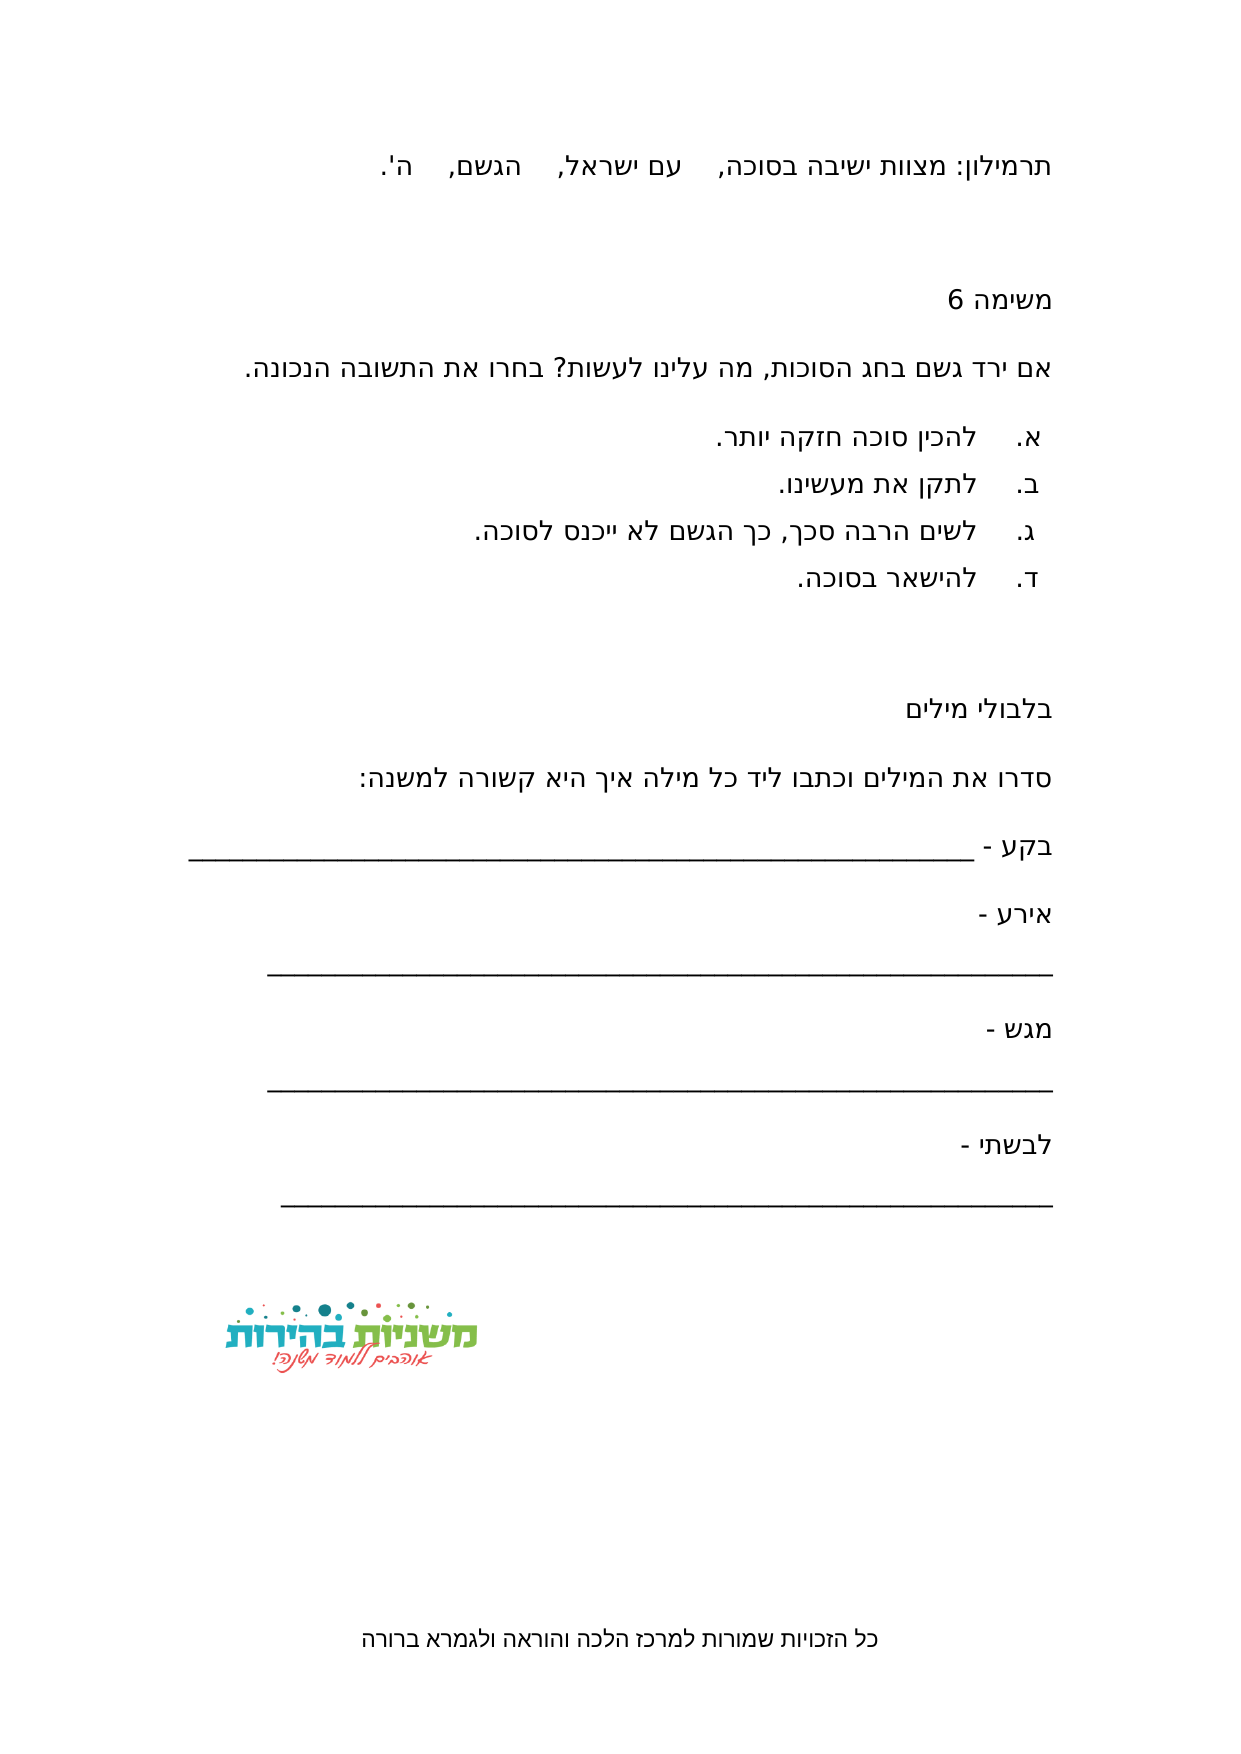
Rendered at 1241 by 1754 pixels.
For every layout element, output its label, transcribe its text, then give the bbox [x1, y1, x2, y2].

text מגש - __________________________________________________________ [187, 1013, 1053, 1092]
list להכין סוכה חזקה יותר. [187, 421, 1015, 452]
list לשים הרבה סכך, כך הגשם לא ייכנס לסוכה. [187, 516, 1015, 547]
text תרמילון: מצוות ישיבה בסוכה, עם ישראל, הגשם, ה'. [187, 150, 1053, 182]
text אם ירד גשם בחג הסוכות, מה עלינו לעשות? בחרו את התשובה הנכונה. [187, 353, 1053, 384]
text אירע - __________________________________________________________ [187, 898, 1053, 977]
list לתקן את מעשינו. [187, 468, 1015, 500]
text בקע - __________________________________________________________ [187, 830, 1053, 862]
text משימה 6 [187, 285, 1053, 316]
picture [187, 1244, 507, 1419]
text לבשתי - _________________________________________________________ [187, 1129, 1053, 1208]
text סדרו את המילים וכתבו ליד כל מילה איך היא קשורה למשנה: [187, 762, 1053, 793]
list להישאר בסוכה. [187, 563, 1015, 594]
text בלבולי מילים [187, 694, 1053, 725]
